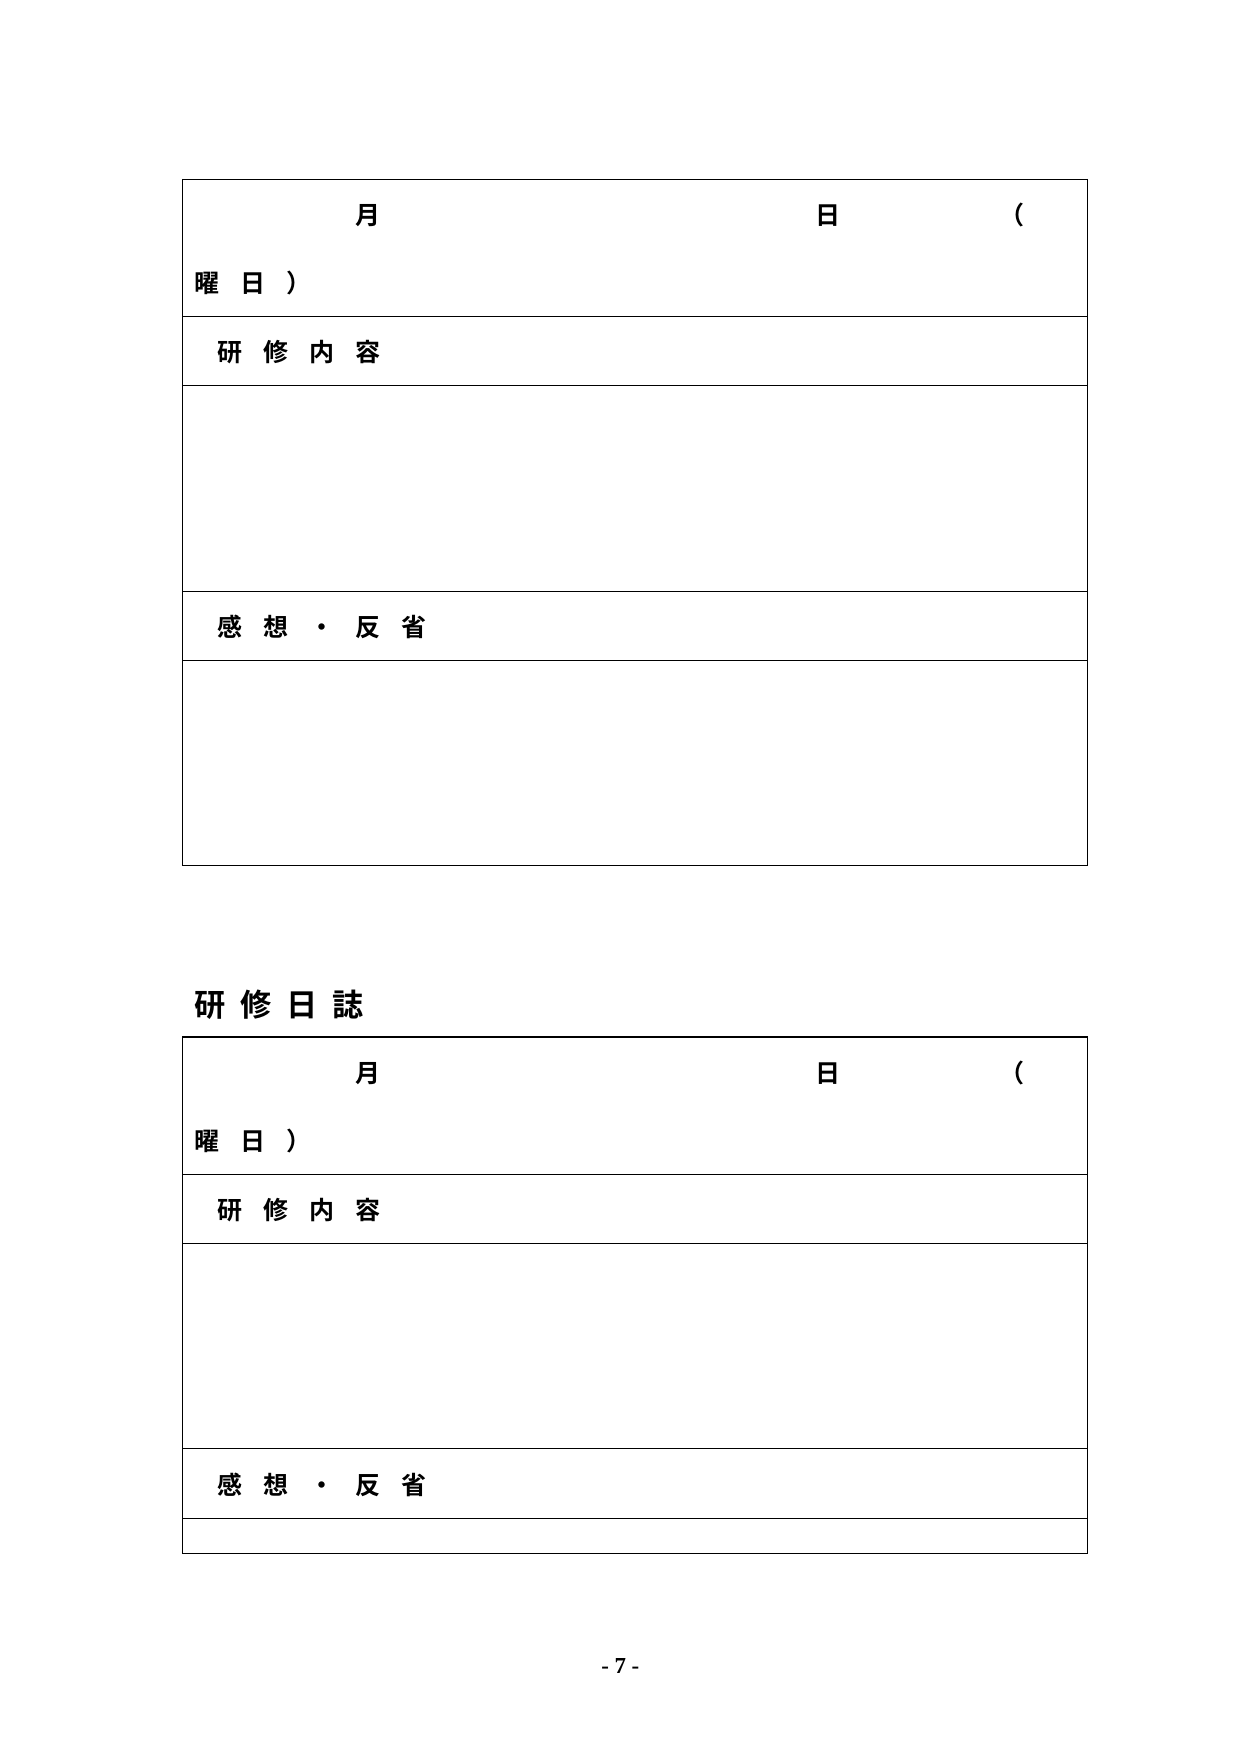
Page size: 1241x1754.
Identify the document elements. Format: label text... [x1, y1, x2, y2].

table_header 月 日 （ 曜日） [183, 180, 1087, 316]
table_cell [183, 661, 1087, 865]
table_cell [183, 1519, 1087, 1553]
table_cell 研修内容 [183, 1175, 1087, 1243]
table_cell [183, 386, 1087, 591]
table_cell [183, 1244, 1087, 1448]
table_cell 感想・反省 [183, 592, 1087, 660]
table_cell 研修内容 [183, 317, 1087, 385]
table_cell 感想・反省 [183, 1449, 1087, 1517]
text 研修日誌 [171, 968, 1069, 1036]
table_header 月 日 （ 曜日） [183, 1038, 1087, 1174]
